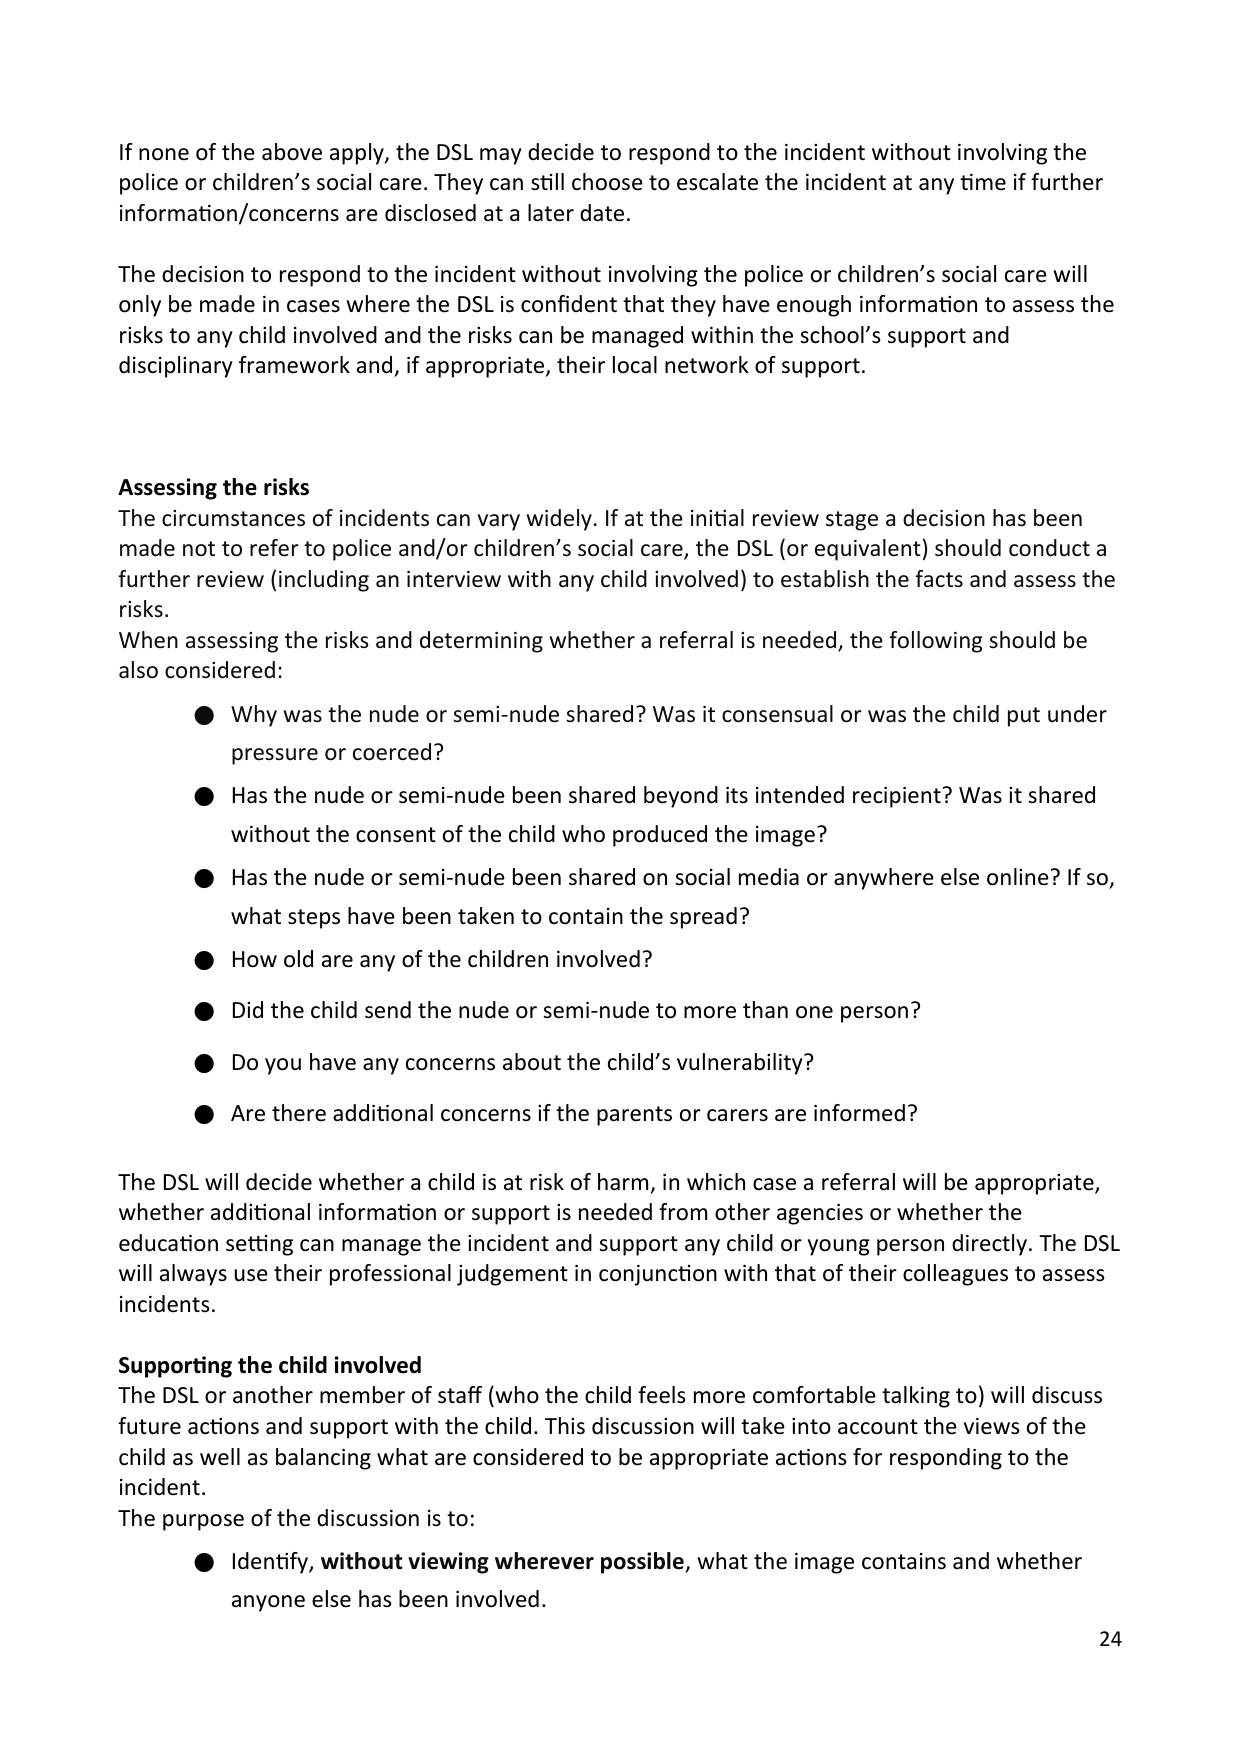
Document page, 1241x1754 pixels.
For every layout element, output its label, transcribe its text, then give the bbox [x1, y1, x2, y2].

list How old are any of the children involved? [193, 931, 1122, 982]
text The circumstances of incidents can vary widely. If at the initial review stage a decision has been made not to refer to police and/or children’s social care, the DSL (or equivalent) should conduct a further review (including an interview with any child involved) to establish the facts and assess the risks. [118, 502, 1122, 624]
list Do you have any concerns about the child’s vulnerability? [193, 1033, 1122, 1084]
text Assessing the risks [118, 472, 1122, 502]
list Did the child send the nude or semi-nude to more than one person? [193, 982, 1122, 1033]
text When assessing the risks and determining whether a referral is needed, the following should be also considered: [118, 624, 1122, 685]
list Has the nude or semi-nude been shared beyond its intended recipient? Was it shared without the consent of the child who produced the image? [193, 767, 1122, 849]
text Supporting the child involved [118, 1349, 1122, 1380]
text If none of the above apply, the DSL may decide to respond to the incident without involving the police or children’s social care. They can still choose to escalate the incident at any time if further information/concerns are disclosed at a later date. [118, 136, 1122, 227]
list Has the nude or semi-nude been shared on social media or anywhere else online? If so, what steps have been taken to contain the spread? [193, 849, 1122, 931]
text The DSL or another member of staff (who the child feels more comfortable talking to) will discuss future actions and support with the child. This discussion will take into account the views of the child as well as balancing what are considered to be appropriate actions for responding to the incident. [118, 1380, 1122, 1502]
text The DSL will decide whether a child is at risk of harm, in which case a referral will be appropriate, whether additional information or support is needed from other agencies or whether the education setting can manage the incident and support any child or young person directly. The DSL will always use their professional judgement in conjunction with that of their colleagues to assess incidents. [118, 1166, 1122, 1319]
text The purpose of the discussion is to: [118, 1502, 1122, 1532]
list Are there additional concerns if the parents or carers are informed? [193, 1084, 1122, 1136]
list Identify, without viewing wherever possible, what the image contains and whether anyone else has been involved. [193, 1532, 1122, 1614]
list Why was the nude or semi-nude shared? Was it consensual or was the child put under pressure or coerced? [193, 685, 1122, 767]
text The decision to respond to the incident without involving the police or children’s social care will only be made in cases where the DSL is confident that they have enough information to assess the risks to any child involved and the risks can be managed within the school’s support and disciplinary framework and, if appropriate, their local network of support. [118, 258, 1122, 380]
